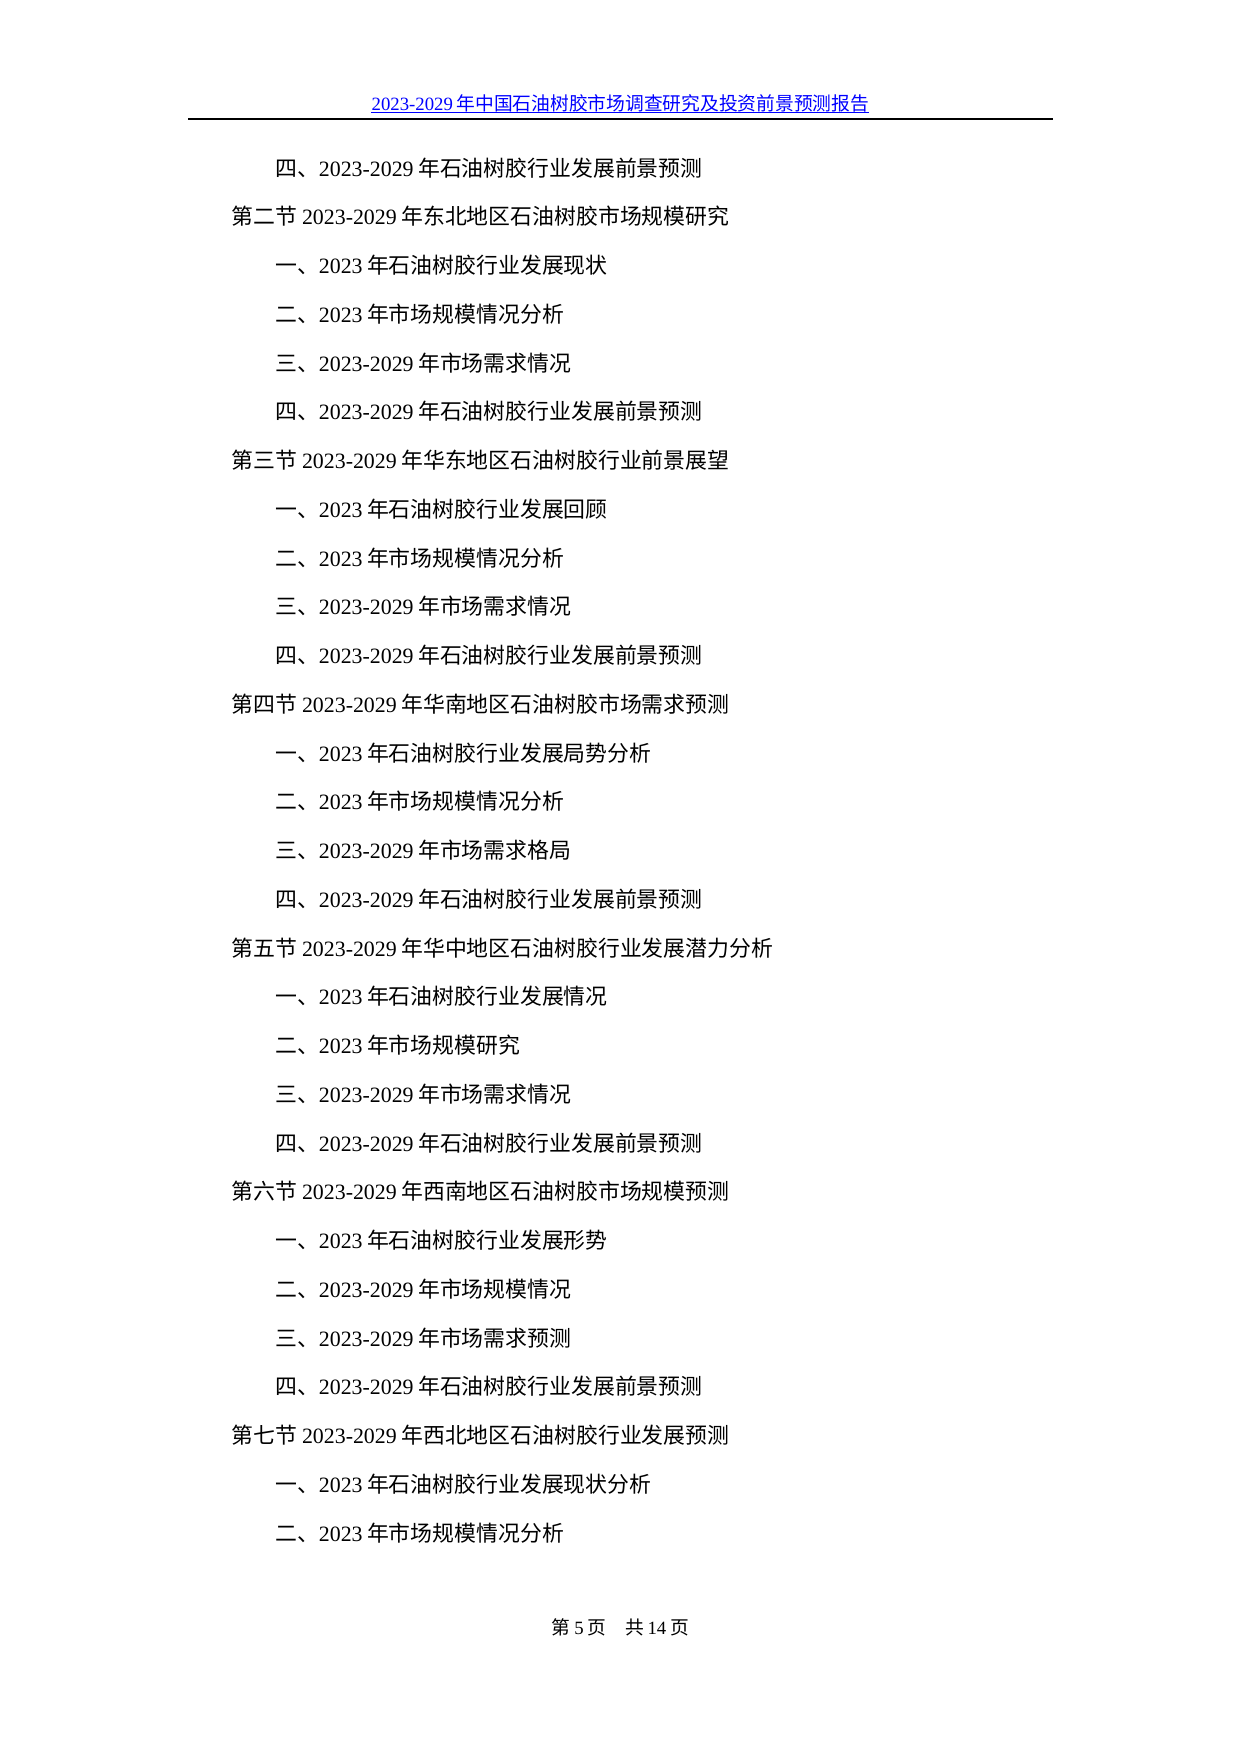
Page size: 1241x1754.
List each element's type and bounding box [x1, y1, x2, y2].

text [187, 150, 1053, 1548]
